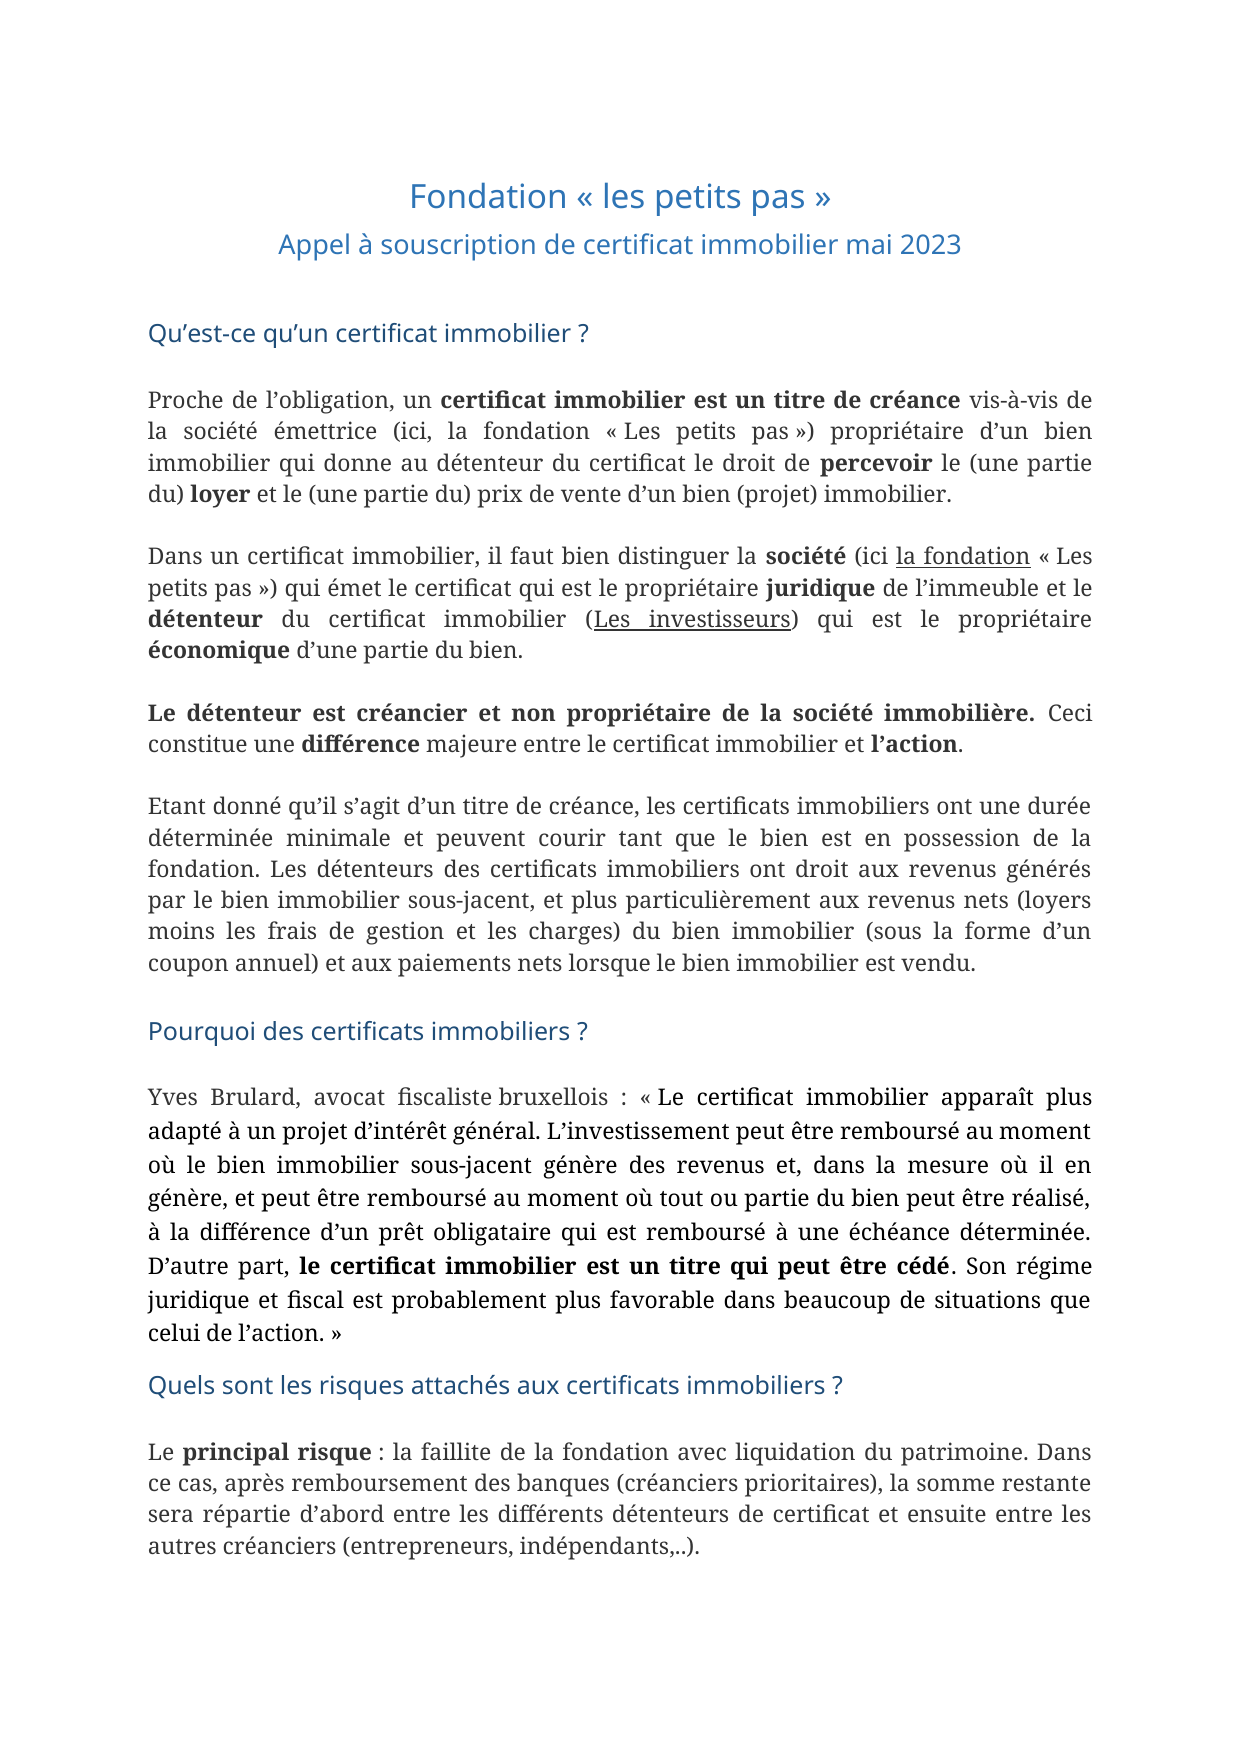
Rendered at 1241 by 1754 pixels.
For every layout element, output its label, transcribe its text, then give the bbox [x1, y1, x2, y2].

subtitle Appel à souscription de certificat immobilier mai 2023 [148, 226, 1093, 263]
subtitle Qu’est-ce qu’un certificat immobilier ? [148, 316, 1093, 350]
subtitle Fondation « les petits pas » [148, 173, 1093, 218]
text Le détenteur est créancier et non propriétaire de la société immobilière. Ceci constitue une différence majeure entre le certificat immobilier et l’action. [148, 696, 1093, 759]
text Proche de l’obligation, un certificat immobilier est un titre de créance vis-à-vis de la société émettrice (ici, la fondation « Les petits pas ») propriétaire d’un bien immobilier qui donne au détenteur du certificat le droit de percevoir le (une partie du) loyer et le (une partie du) prix de vente d’un bien (projet) immobilier. [148, 384, 1093, 509]
text Etant donné qu’il s’agit d’un titre de créance, les certificats immobiliers ont une durée déterminée minimale et peuvent courir tant que le bien est en possession de la fondation. Les détenteurs des certificats immobiliers ont droit aux revenus générés par le bien immobilier sous-jacent, et plus particulièrement aux revenus nets (loyers moins les frais de gestion et les charges) du bien immobilier (sous la forme d’un coupon annuel) et aux paiements nets lorsque le bien immobilier est vendu. [148, 790, 1093, 978]
text Le principal risque : la faillite de la fondation avec liquidation du patrimoine. Dans ce cas, après remboursement des banques (créanciers prioritaires), la somme restante sera répartie d’abord entre les différents détenteurs de certificat et ensuite entre les autres créanciers (entrepreneurs, indépendants,..). [148, 1436, 1093, 1561]
subtitle Quels sont les risques attachés aux certificats immobiliers ? [148, 1368, 1093, 1402]
text Dans un certificat immobilier, il faut bien distinguer la société (ici la fondation « Les petits pas ») qui émet le certificat qui est le propriétaire juridique de l’immeuble et le détenteur du certificat immobilier (Les investisseurs) qui est le propriétaire économique d’une partie du bien. [148, 540, 1093, 665]
text Yves Brulard, avocat fiscaliste bruxellois : « Le certificat immobilier apparaît plus adapté à un projet d’intérêt général. L’investissement peut être remboursé au moment où le bien immobilier sous-jacent génère des revenus et, dans la mesure où il en génère, et peut être remboursé au moment où tout ou partie du bien peut être réalisé, à la différence d’un prêt obligataire qui est remboursé à une échéance déterminée. D’autre part, le certificat immobilier est un titre qui peut être cédé. Son régime juridique et fiscal est probablement plus favorable dans beaucoup de situations que celui de l’action. » [148, 1081, 1093, 1349]
subtitle Pourquoi des certificats immobiliers ? [148, 1013, 1093, 1047]
